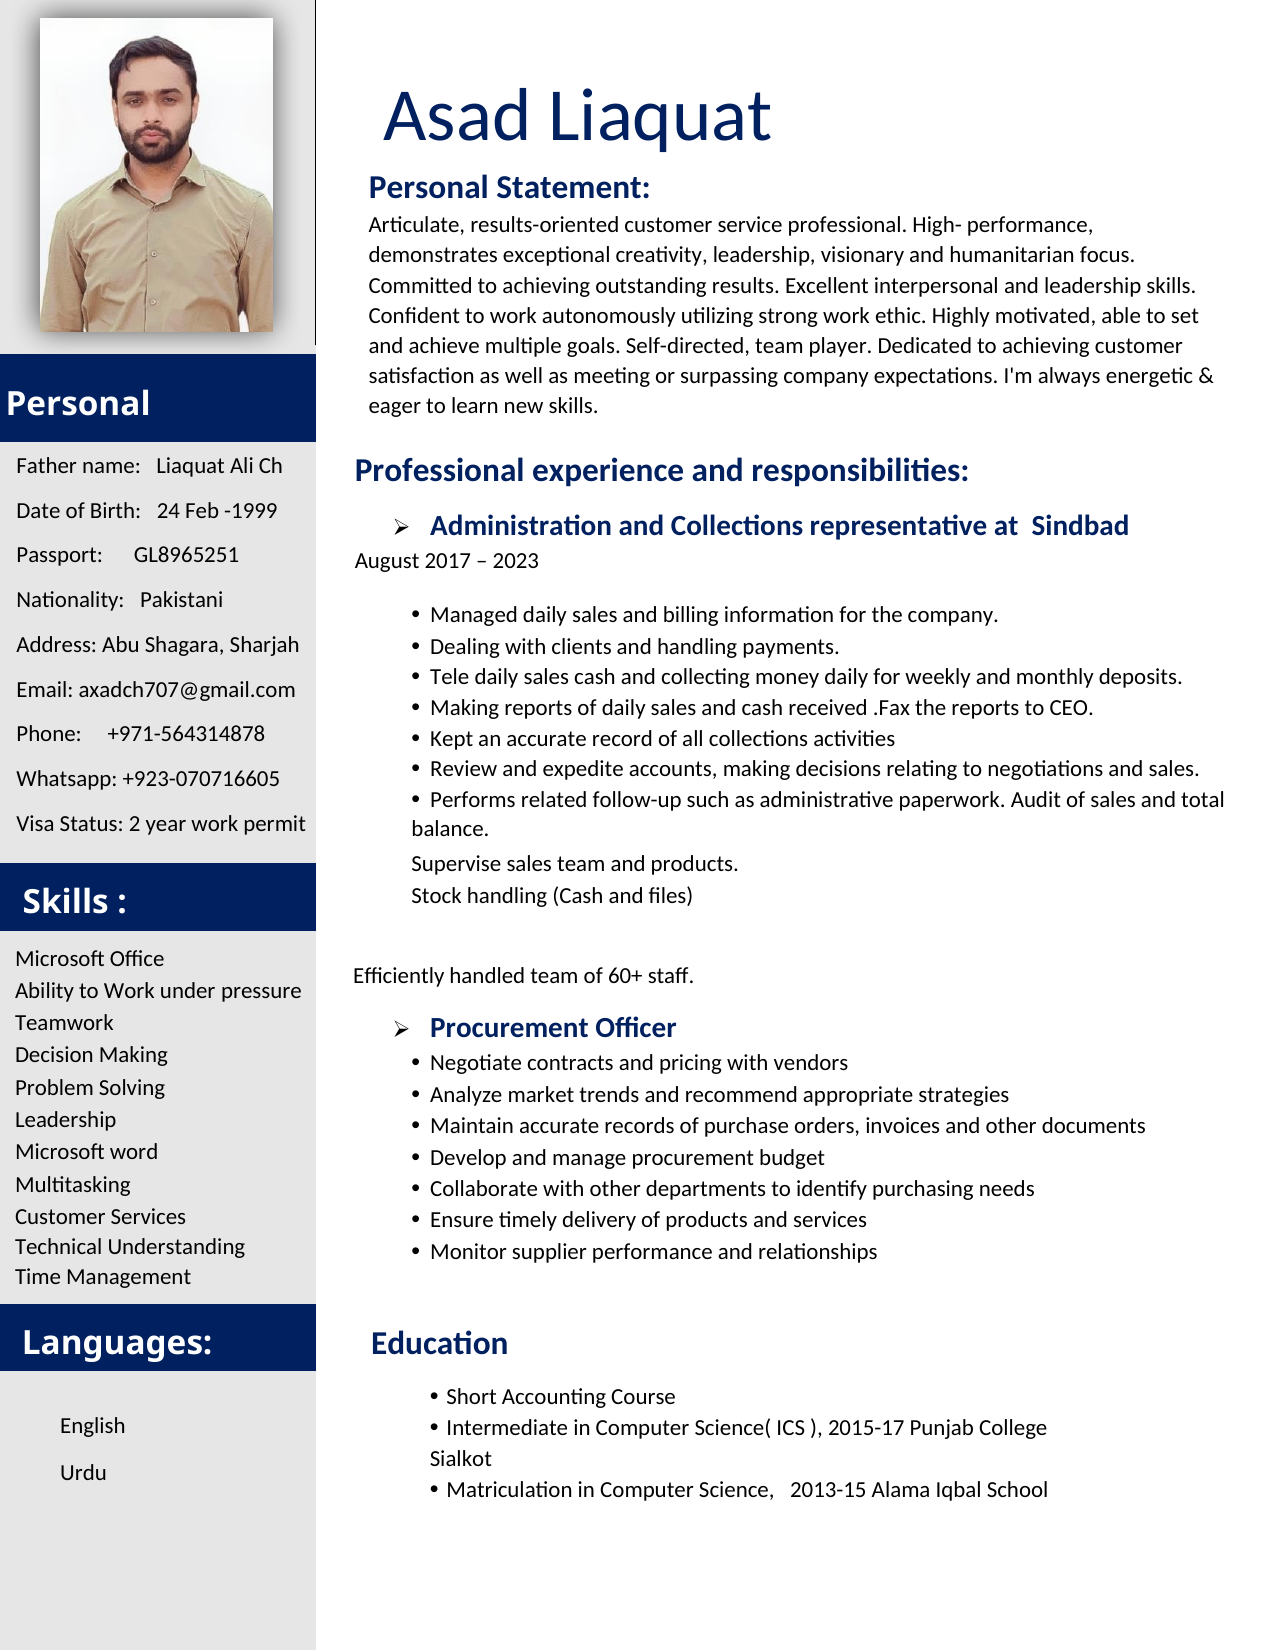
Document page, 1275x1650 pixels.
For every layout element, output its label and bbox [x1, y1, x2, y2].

picture [40, 18, 273, 332]
